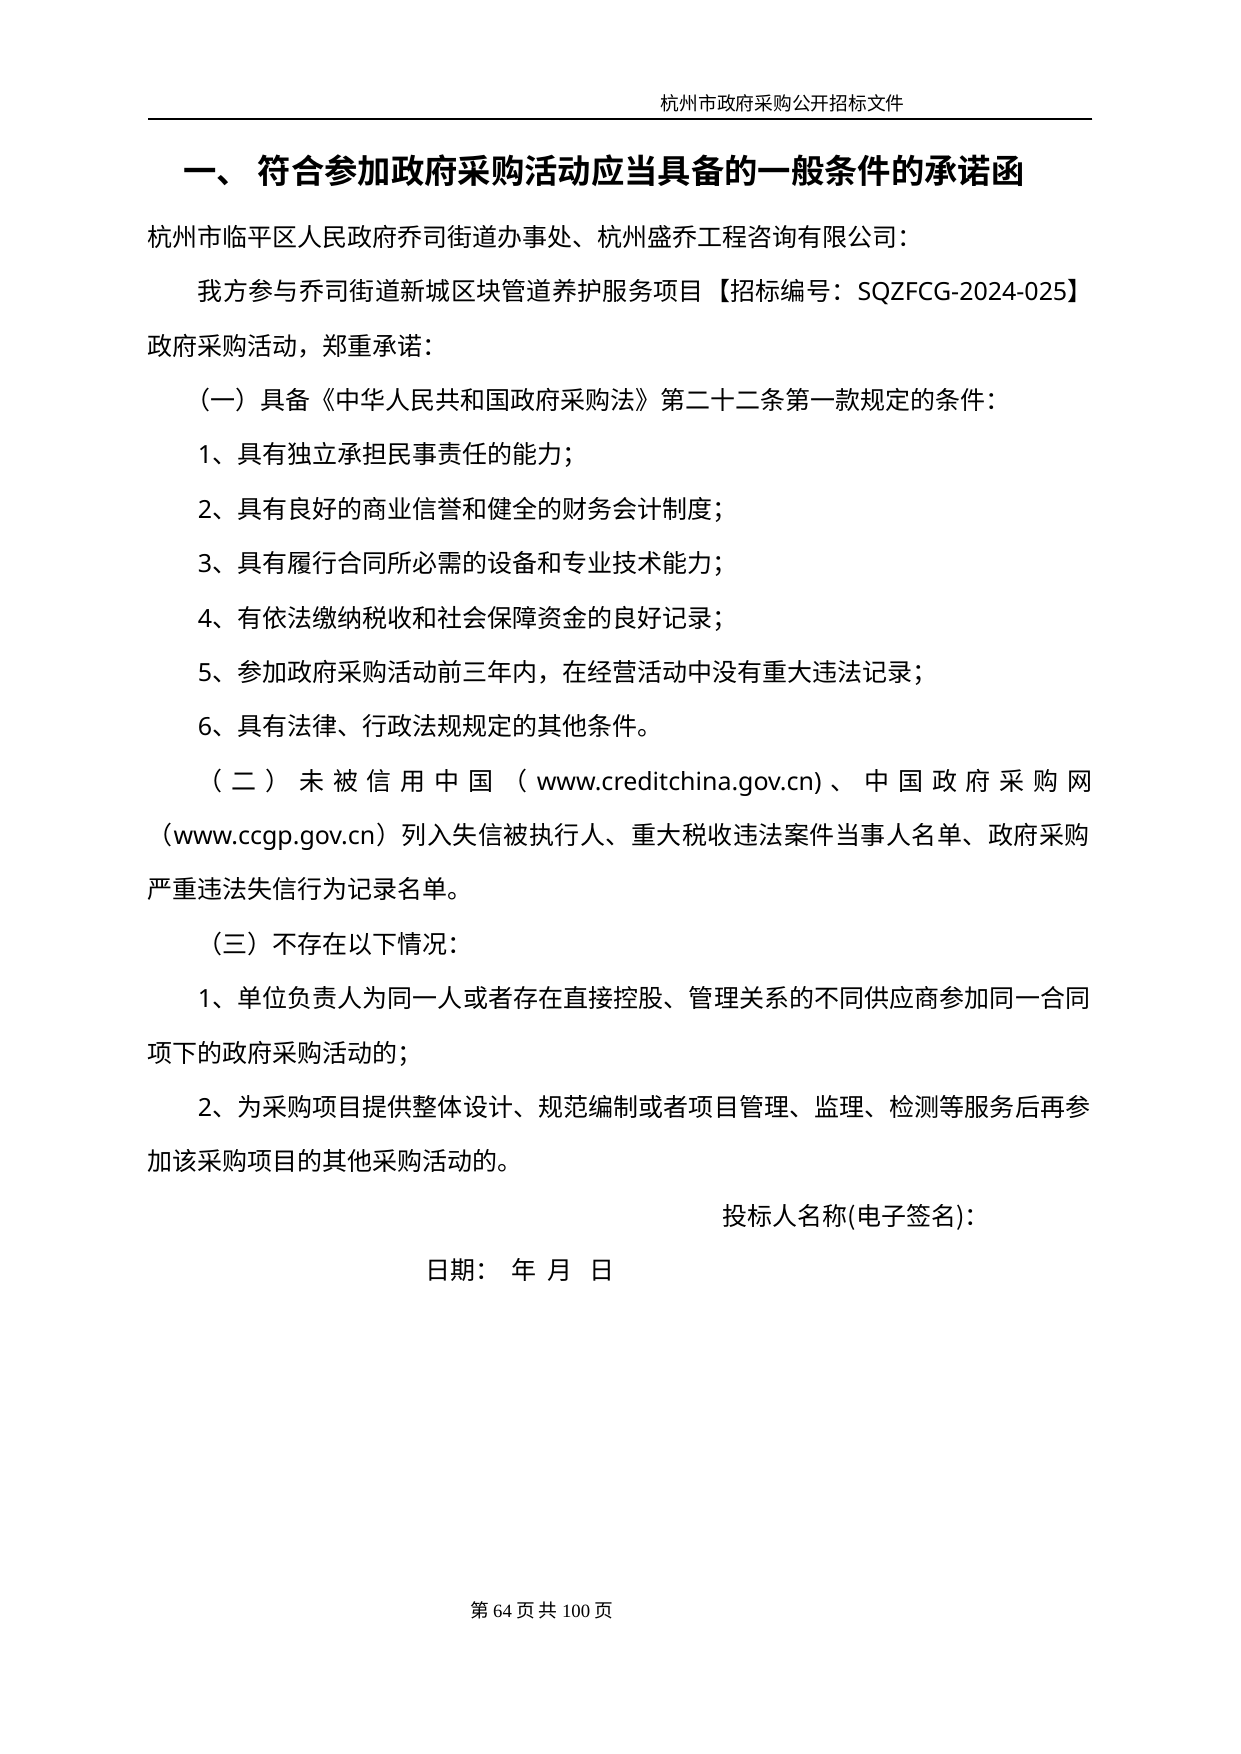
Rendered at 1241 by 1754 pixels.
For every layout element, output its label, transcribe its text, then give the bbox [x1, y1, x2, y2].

text 1、具有独立承担民事责任的能力； [148, 435, 1092, 471]
text 2、为采购项目提供整体设计、规范编制或者项目管理、监理、检测等服务后再参加该采购项目的其他采购活动的。 [148, 1087, 1092, 1178]
text （三）不存在以下情况： [148, 924, 1092, 961]
text 3、具有履行合同所必需的设备和专业技术能力； [148, 544, 1092, 580]
text 日期： 年 月 日 [148, 1251, 1092, 1287]
text 我方参与乔司街道新城区块管道养护服务项目【招标编号：SQZFCG-2024-025】政府采购活动，郑重承诺： [148, 272, 1092, 362]
text 5、参加政府采购活动前三年内，在经营活动中没有重大违法记录； [148, 652, 1092, 689]
text 1、单位负责人为同一人或者存在直接控股、管理关系的不同供应商参加同一合同项下的政府采购活动的； [148, 979, 1092, 1069]
text 投标人名称(电子签名)： [148, 1196, 1092, 1232]
text 4、有依法缴纳税收和社会保障资金的良好记录； [148, 598, 1092, 634]
text （二）未被信用中国（www.creditchina.gov.cn)、中国政府采购网（www.ccgp.gov.cn）列入失信被执行人、重大税收违法案件当事人名单、政府采购严重违法失信行为记录名单。 [148, 761, 1092, 906]
text 6、具有法律、行政法规规定的其他条件。 [148, 707, 1092, 743]
text 一、 符合参加政府采购活动应当具备的一般条件的承诺函 [148, 145, 1042, 193]
text 2、具有良好的商业信誉和健全的财务会计制度； [148, 489, 1092, 526]
text （一）具备《中华人民共和国政府采购法》第二十二条第一款规定的条件： [148, 381, 1092, 417]
text 杭州市临平区人民政府乔司街道办事处、杭州盛乔工程咨询有限公司： [148, 217, 1092, 254]
